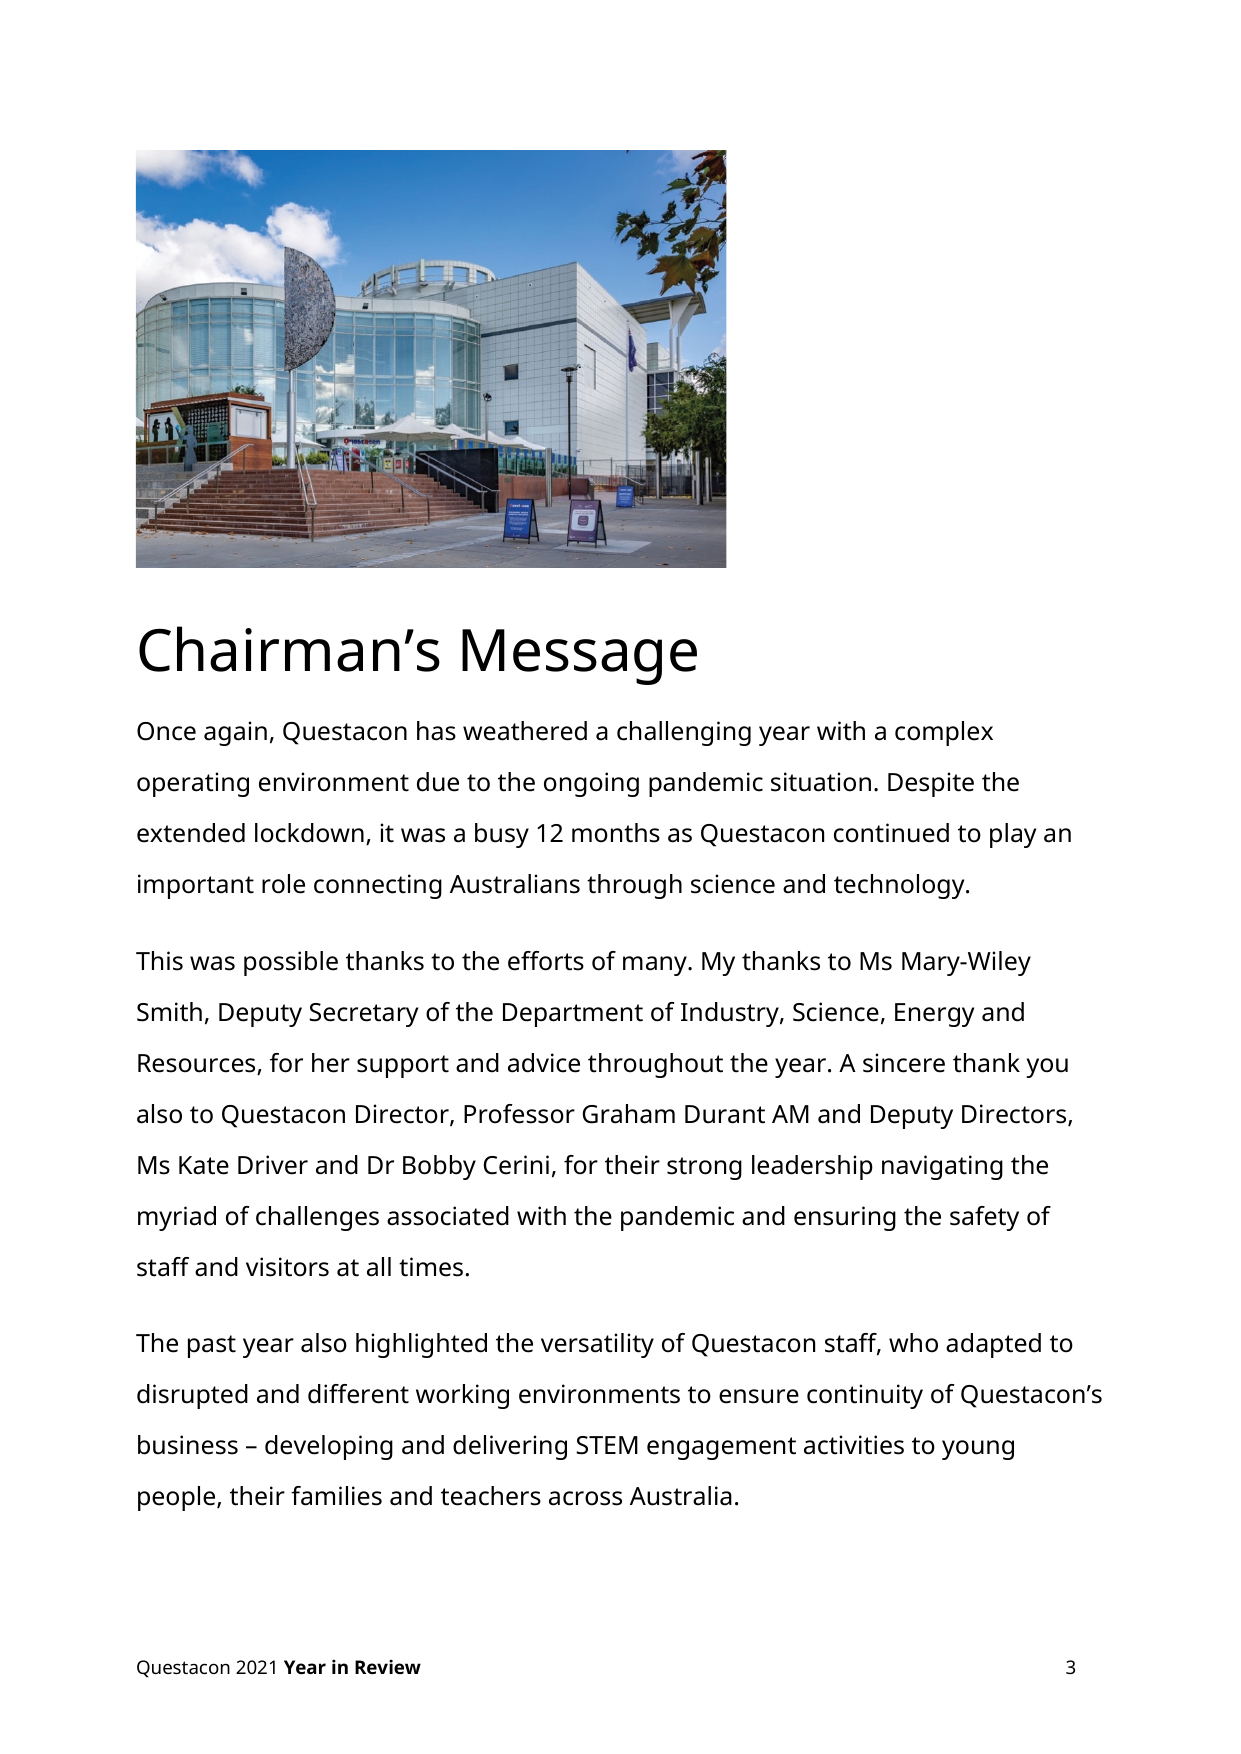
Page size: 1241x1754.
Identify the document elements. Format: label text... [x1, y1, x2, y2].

text Once again, Questacon has weathered a challenging year with a complex operating environment due to the ongoing pandemic situation. Despite the extended lockdown, it was a busy 12 months as Questacon continued to play an important role connecting Australians through science and technology. [136, 714, 1104, 901]
picture [135, 150, 727, 568]
text The past year also highlighted the versatility of Questacon staff, who adapted to disrupted and different working environments to ensure continuity of Questacon’s business – developing and delivering STEM engagement activities to young people, their families and teachers across Australia. [136, 1325, 1104, 1513]
subtitle Chairman’s Message [136, 609, 1104, 689]
text This was possible thanks to the efforts of many. My thanks to Ms Mary-Wiley Smith, Deputy Secretary of the Department of Industry, Science, Energy and Resources, for her support and advice throughout the year. A sincere thank you also to Questacon Director, Professor Graham Durant AM and Deputy Directors, Ms Kate Driver and Dr Bobby Cerini, for their strong leadership navigating the myriad of challenges associated with the pandemic and ensuring the safety of staff and visitors at all times. [136, 943, 1104, 1283]
